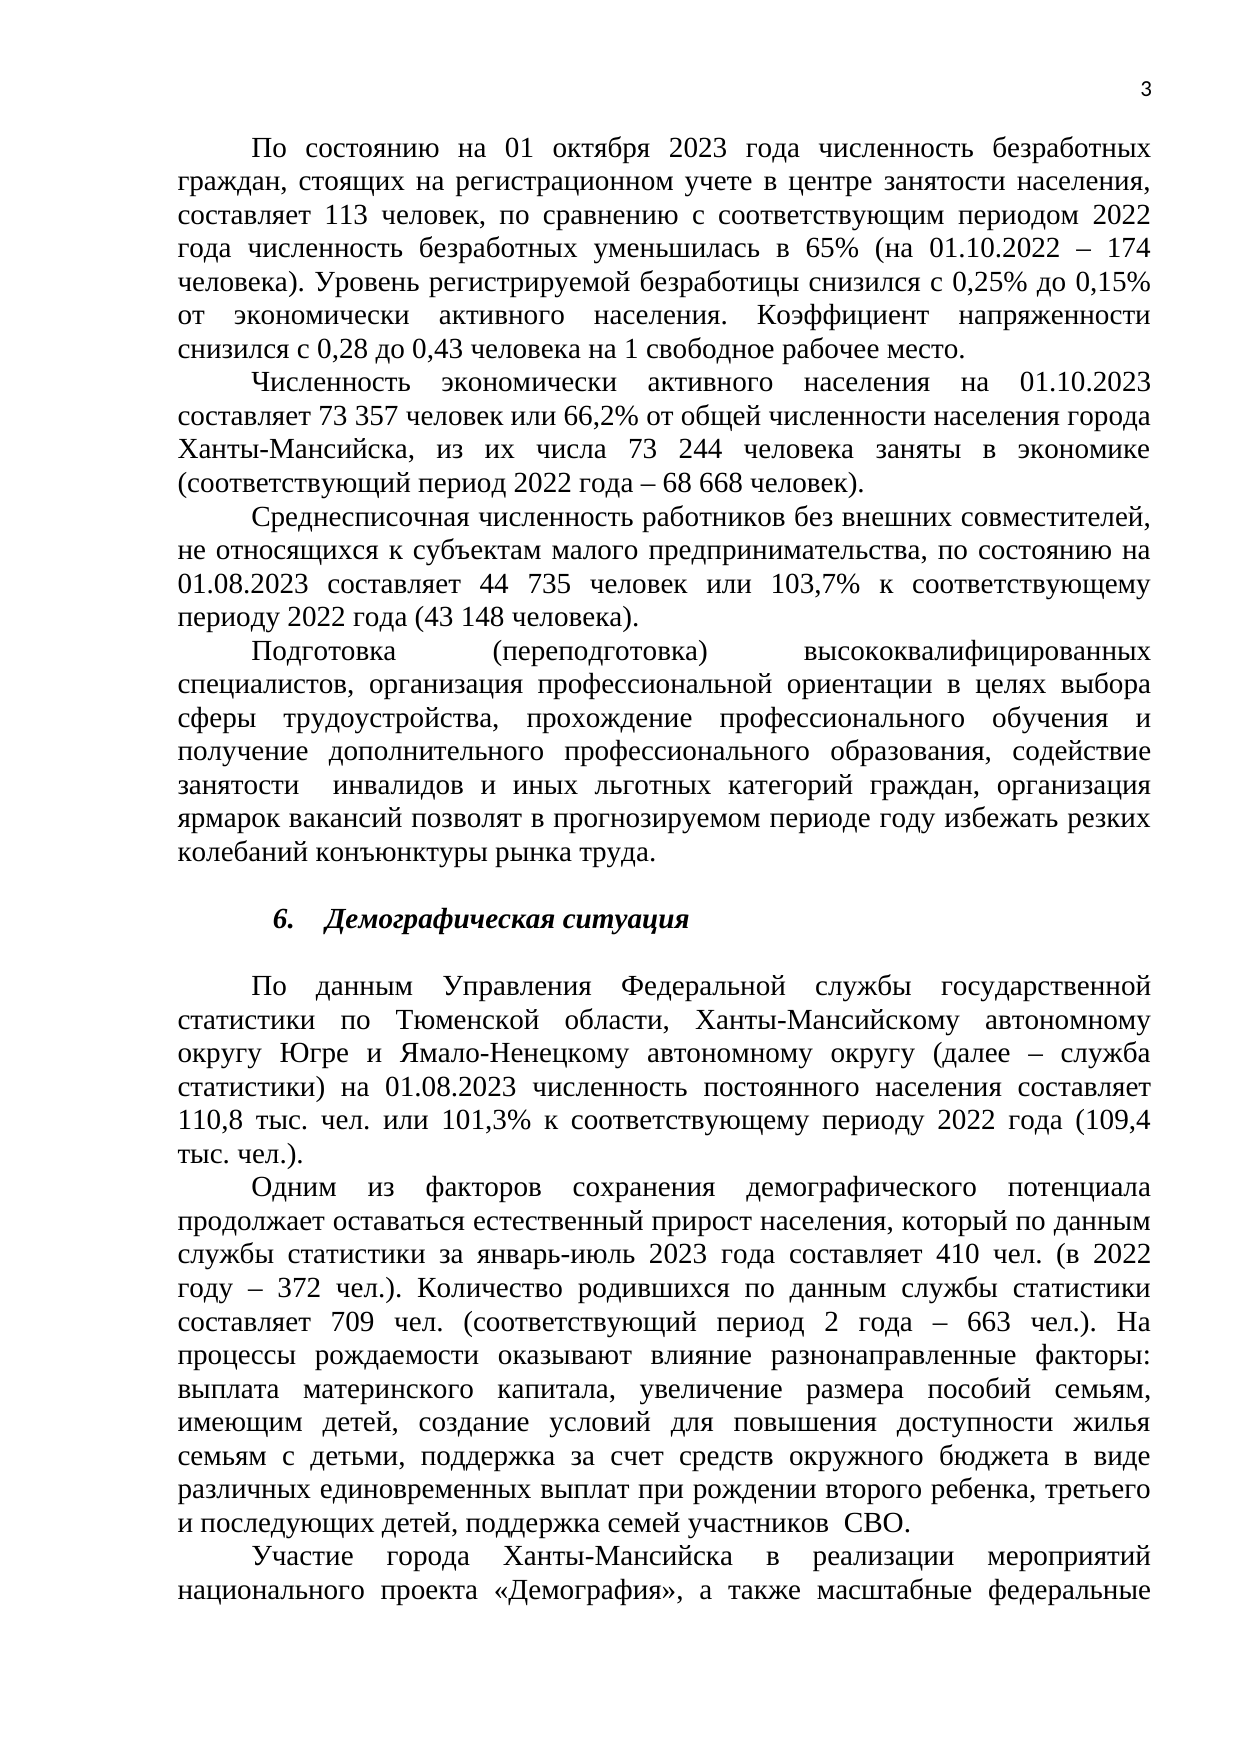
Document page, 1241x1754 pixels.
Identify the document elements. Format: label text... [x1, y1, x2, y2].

text Подготовка (переподготовка) высококвалифицированных специалистов, организация профессиональной ориентации в целях выбора сферы трудоустройства, прохождение профессионального обучения и получение дополнительного профессионального образования, содействие занятости инвалидов и иных льготных категорий граждан, организация ярмарок вакансий позволят в прогнозируемом периоде году избежать резких колебаний конъюнктуры рынка труда. [177, 633, 1152, 868]
text Численность экономически активного населения на 01.10.2023 составляет 73 357 человек или 66,2% от общей численности населения города Ханты-Мансийска, из их числа 73 244 человека заняты в экономике (соответствующий период 2022 года – 68 668 человек). [177, 364, 1152, 499]
text Одним из факторов сохранения демографического потенциала продолжает оставаться естественный прирост населения, который по данным службы статистики за январь-июль 2023 года составляет 410 чел. (в 2022 году – 372 чел.). Количество родившихся по данным службы статистики составляет 709 чел. (соответствующий период 2 года – 663 чел.). На процессы рождаемости оказывают влияние разнонаправленные факторы: выплата материнского капитала, увеличение размера пособий семьям, имеющим детей, создание условий для повышения доступности жилья семьям с детьми, поддержка за счет средств окружного бюджета в виде различных единовременных выплат при рождении второго ребенка, третьего и последующих детей, поддержка семей участников СВО. [177, 1169, 1152, 1538]
text По состоянию на 01 октября 2023 года численность безработных граждан, стоящих на регистрационном учете в центре занятости населения, составляет 113 человек, по сравнению с соответствующим периодом 2022 года численность безработных уменьшилась в 65% (на 01.10.2022 – 174 человека). Уровень регистрируемой безработицы снизился с 0,25% до 0,15% от экономически активного населения. Коэффициент напряженности снизился с 0,28 до 0,43 человека на 1 свободное рабочее место. [177, 130, 1152, 364]
text Среднесписочная численность работников без внешних совместителей, не относящихся к субъектам малого предпринимательства, по состоянию на 01.08.2023 составляет 44 735 человек или 103,7% к соответствующему периоду 2022 года (43 148 человека). [177, 499, 1152, 633]
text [177, 1538, 1152, 1606]
list Демографическая ситуация [273, 901, 1152, 935]
text По данным Управления Федеральной службы государственной статистики по Тюменской области, Ханты-Мансийскому автономному округу Югре и Ямало-Ненецкому автономному округу (далее – служба статистики) на 01.08.2023 численность постоянного населения составляет 110,8 тыс. чел. или 101,3% к соответствующему периоду 2022 года (109,4 тыс. чел.). [177, 968, 1152, 1169]
